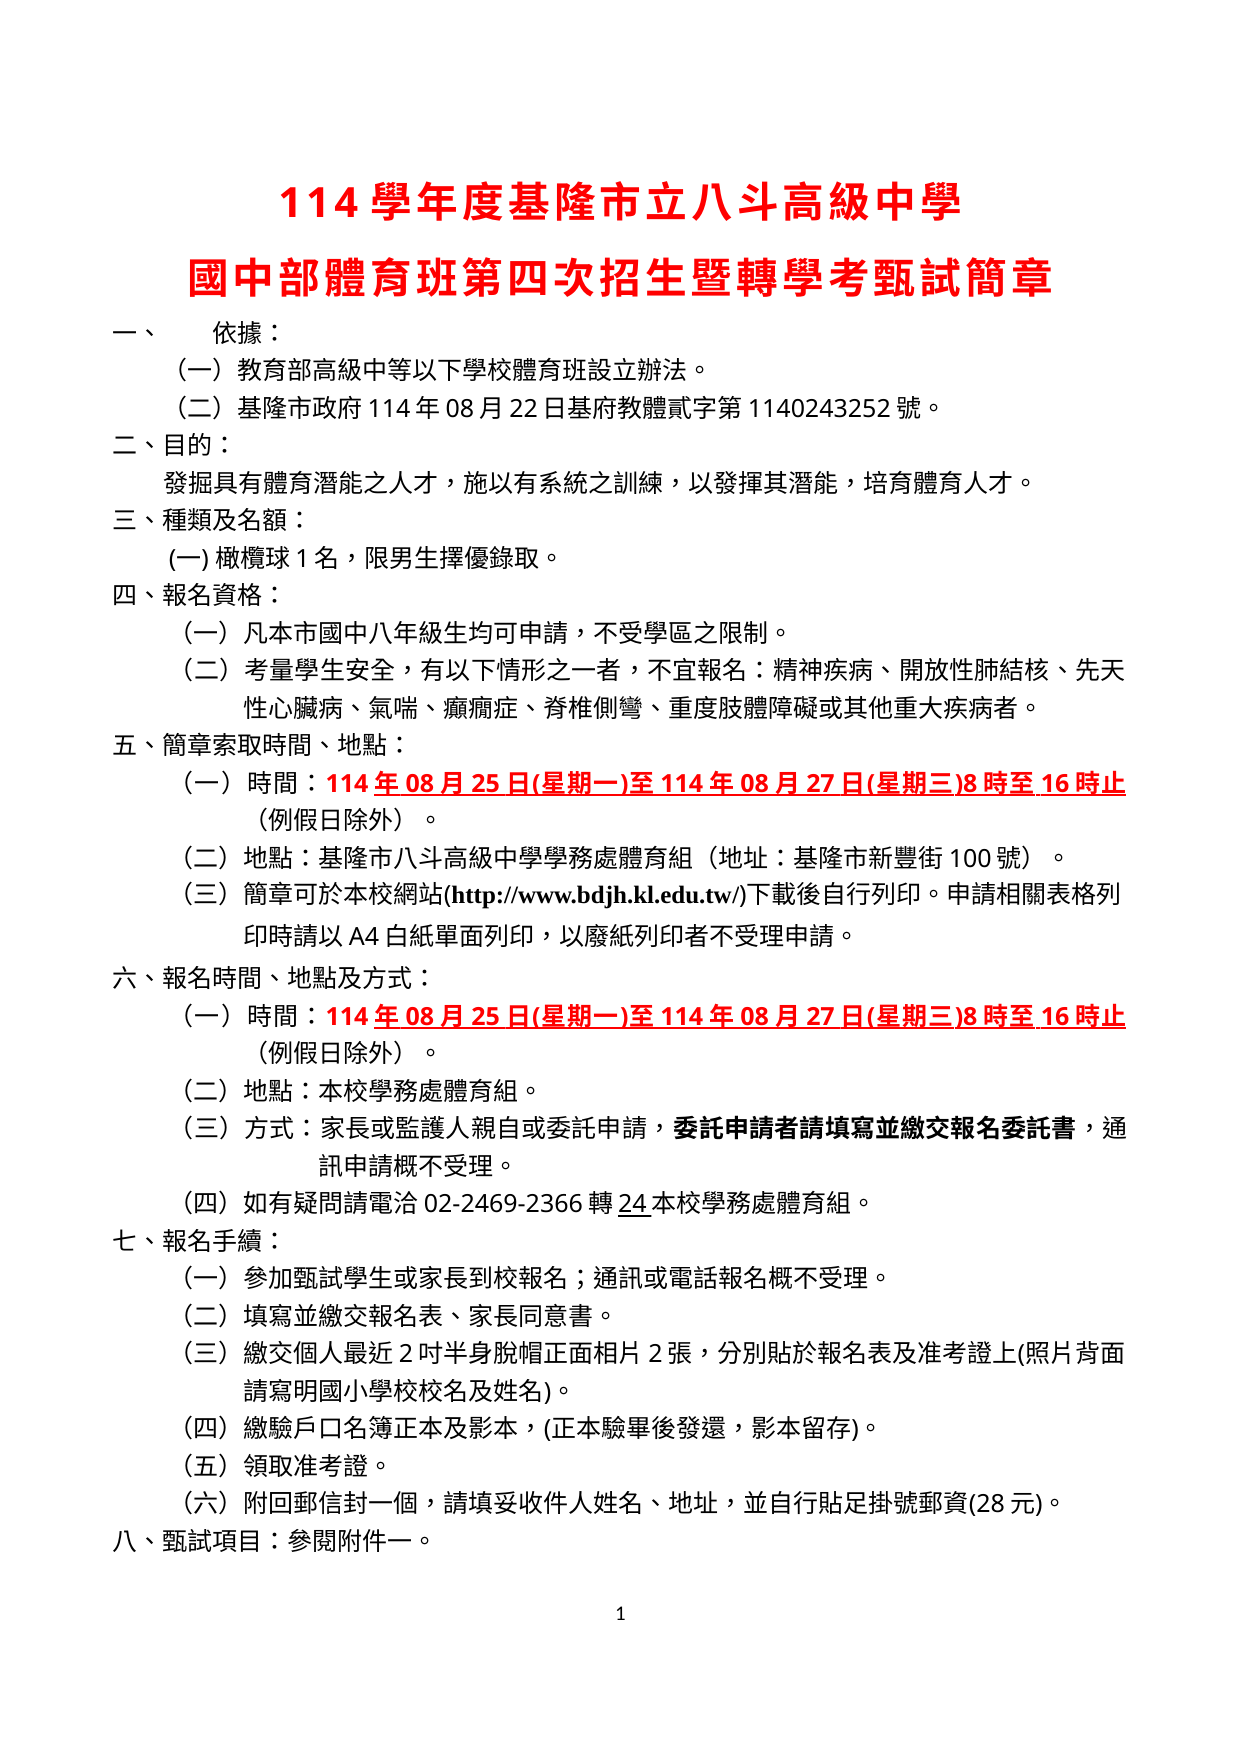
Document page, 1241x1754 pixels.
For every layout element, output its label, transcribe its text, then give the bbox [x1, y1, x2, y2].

text 發掘具有體育潛能之人才，施以有系統之訓練，以發揮其潛能，培育體育人才。 [156, 462, 1128, 500]
text 114學年度基隆市立八斗高級中學 [112, 162, 1128, 237]
text 七、報名手續： [112, 1221, 1128, 1258]
text （五）領取准考證。 [169, 1446, 1128, 1483]
text （二）地點：本校學務處體育組。 [169, 1071, 1128, 1108]
text （四）繳驗戶口名簿正本及影本，(正本驗畢後發還，影本留存)。 [169, 1408, 1128, 1446]
list （二）基隆市政府114年08月22日基府教體貳字第1140243252號。 [162, 387, 1128, 425]
text 四、報名資格： [112, 575, 1128, 612]
text （一）參加甄試學生或家長到校報名；通訊或電話報名概不受理。 [169, 1258, 1128, 1296]
list （一）教育部高級中等以下學校體育班設立辦法。 [162, 350, 1128, 387]
text （三）方式：家長或監護人親自或委託申請，委託申請者請填寫並繳交報名委託書，通訊申請概不受理。 [169, 1108, 1128, 1183]
text （一）凡本市國中八年級生均可申請，不受學區之限制。 [169, 612, 1128, 650]
text （三）簡章可於本校網站(http://www.bdjh.kl.edu.tw/)下載後自行列印。申請相關表格列印時請以A4白紙單面列印，以廢紙列印者不受理申請。 [169, 875, 1128, 953]
text 三、種類及名額： [112, 500, 1128, 537]
text 八、甄試項目：參閱附件一。 [112, 1521, 1128, 1558]
text 二、目的： [112, 425, 1128, 462]
text (一) 橄欖球1名，限男生擇優錄取。 [112, 537, 1128, 575]
text 國中部體育班第四次招生暨轉學考甄試簡章 [112, 237, 1128, 312]
text （二）地點：基隆市八斗高級中學學務處體育組（地址：基隆市新豐街100號）。 [169, 837, 1128, 875]
text 五、簡章索取時間、地點： [112, 725, 1128, 762]
text 六、報名時間、地點及方式： [112, 958, 1128, 996]
text （四）如有疑問請電洽02-2469-2366轉24本校學務處體育組。 [169, 1183, 1128, 1221]
text （一）時間：114年08月25日(星期一)至114年08月27日(星期三)8時至16時止（例假日除外）。 [169, 996, 1128, 1071]
text （一）時間：114年08月25日(星期一)至114年08月27日(星期三)8時至16時止（例假日除外）。 [169, 762, 1128, 837]
text （二）考量學生安全，有以下情形之一者，不宜報名：精神疾病、開放性肺結核、先天性心臟病、氣喘、癲癇症、脊椎側彎、重度肢體障礙或其他重大疾病者。 [169, 650, 1128, 725]
list 依據： [112, 312, 1128, 350]
text （三）繳交個人最近2吋半身脫帽正面相片2張，分別貼於報名表及准考證上(照片背面請寫明國小學校校名及姓名)。 [169, 1333, 1128, 1408]
text （六）附回郵信封一個，請填妥收件人姓名、地址，並自行貼足掛號郵資(28元)。 [169, 1483, 1128, 1521]
text （二）填寫並繳交報名表、家長同意書。 [169, 1296, 1128, 1333]
